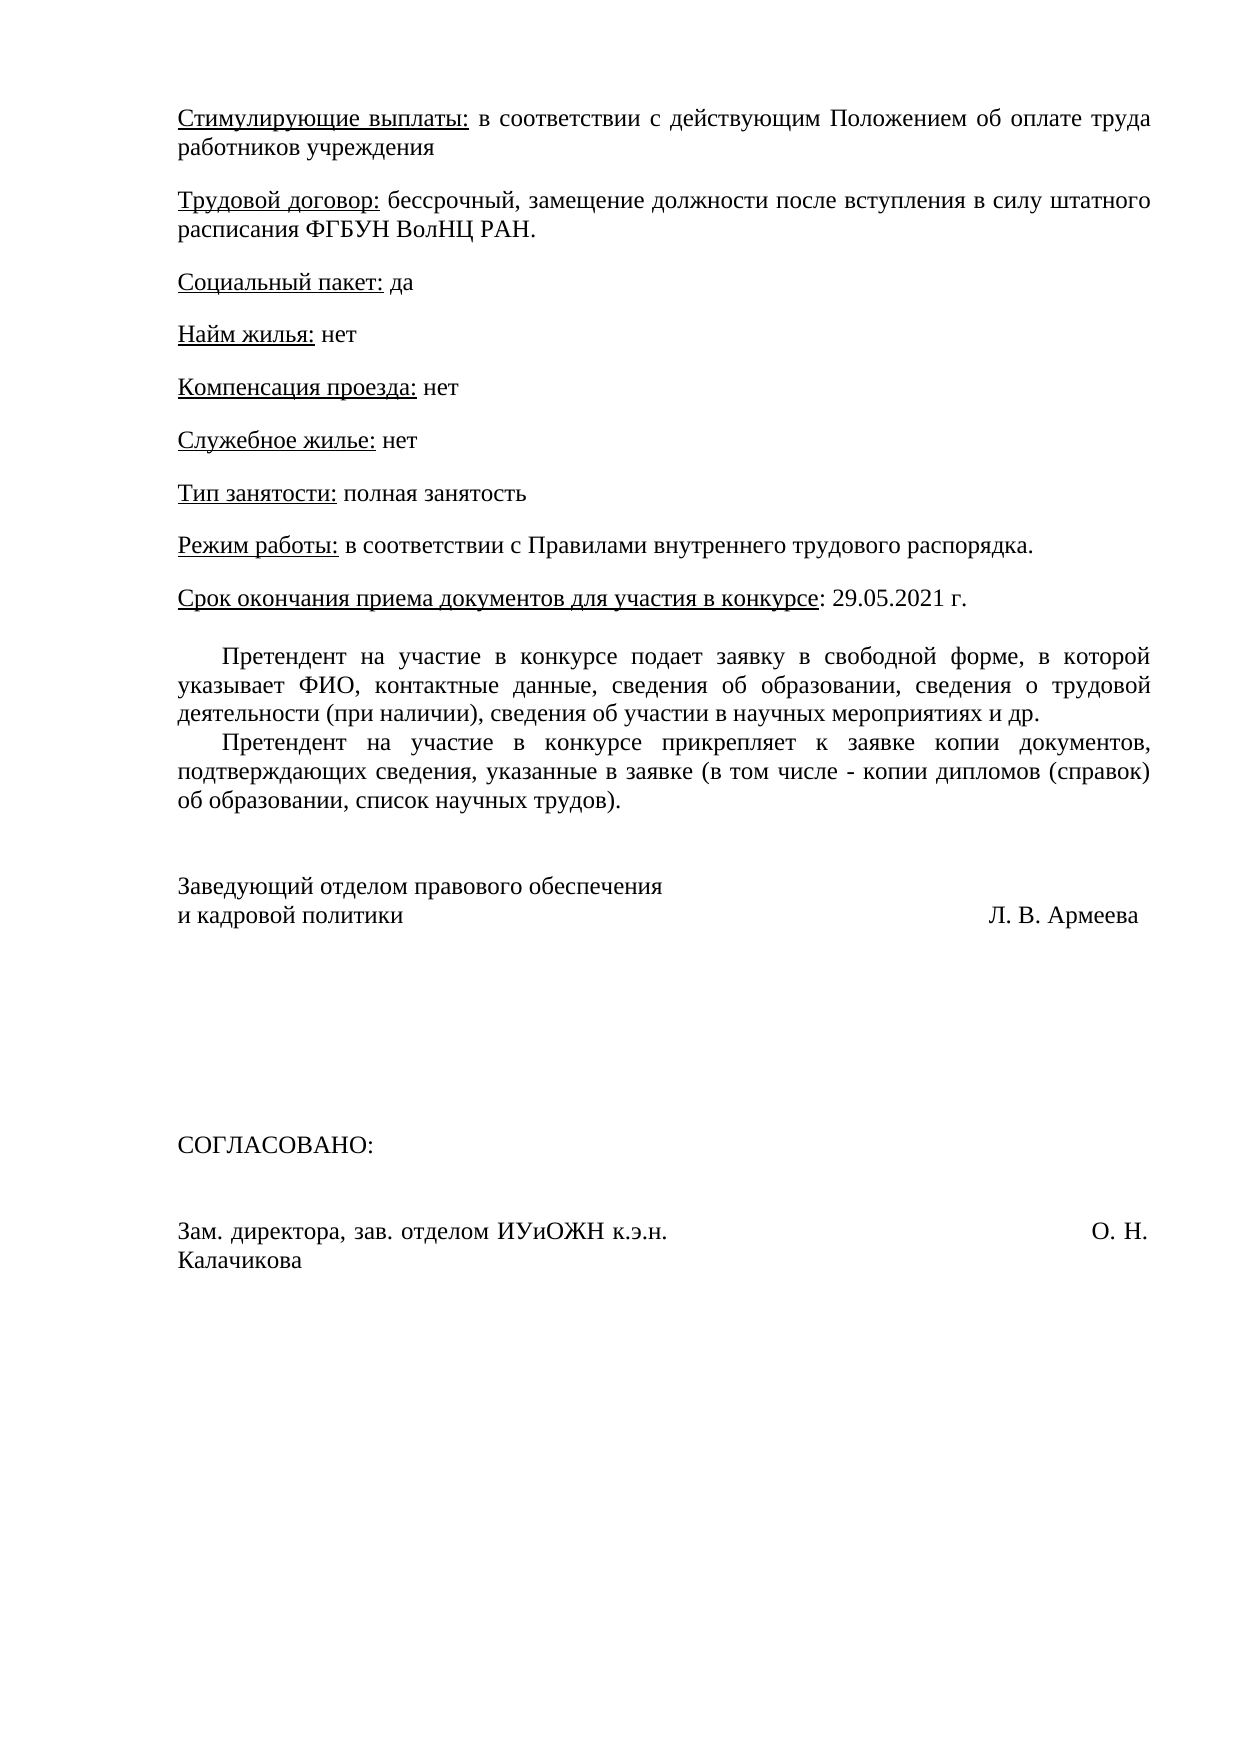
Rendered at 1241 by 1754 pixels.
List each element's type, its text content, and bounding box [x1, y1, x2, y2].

text Компенсация проезда: нет [177, 372, 1152, 401]
text Тип занятости: полная занятость [177, 478, 1152, 507]
text Социальный пакет: да [177, 267, 1152, 295]
text Служебное жилье: нет [177, 425, 1152, 454]
text Найм жилья: нет [177, 319, 1152, 348]
text СОГЛАСОВАНО: [177, 1130, 1152, 1158]
text и кадровой политики Л. В. Армеева [177, 900, 1152, 928]
text Стимулирующие выплаты: в соответствии с действующим Положением об оплате труда работников учреждения [177, 103, 1152, 161]
text Претендент на участие в конкурсе подает заявку в свободной форме, в которой указывает ФИО, контактные данные, сведения об образовании, сведения о трудовой деятельности (при наличии), сведения об участии в научных мероприятиях и др. [177, 641, 1152, 727]
text Трудовой договор: бессрочный, замещение должности после вступления в силу штатного расписания ФГБУН ВолНЦ РАН. [177, 185, 1152, 242]
text Зам. директора, зав. отделом ИУиОЖН к.э.н. О. Н. Калачикова [177, 1216, 1152, 1273]
text Претендент на участие в конкурсе прикрепляет к заявке копии документов, подтверждающих сведения, указанные в заявке (в том числе - копии дипломов (справок) об образовании, список научных трудов). [177, 727, 1152, 813]
text Заведующий отделом правового обеспечения [177, 871, 1152, 900]
text Срок окончания приема документов для участия в конкурсе: 29.05.2021 г. [177, 583, 1152, 612]
text Режим работы: в соответствии с Правилами внутреннего трудового распорядка. [177, 531, 1152, 559]
